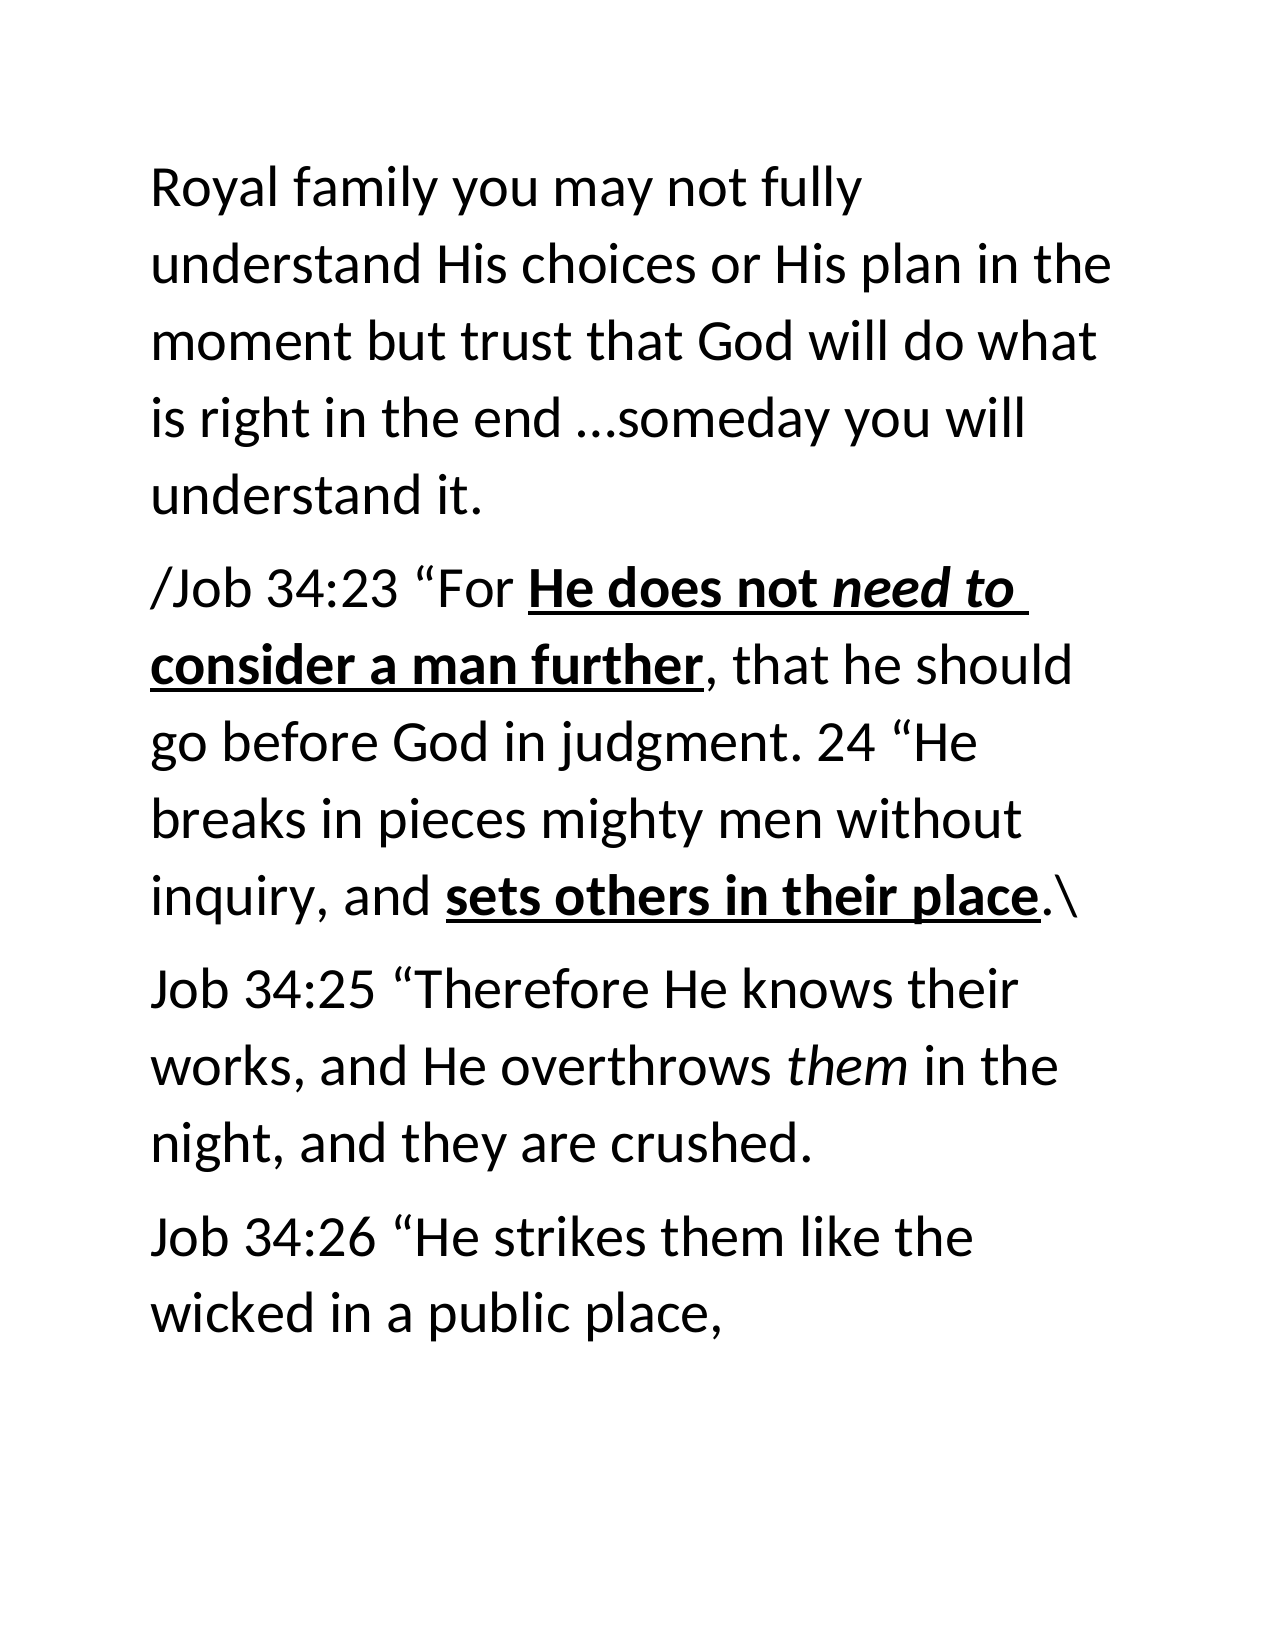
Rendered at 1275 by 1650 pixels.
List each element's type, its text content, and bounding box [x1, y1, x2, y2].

text Royal family you may not fully understand His choices or His plan in the moment but trust that God will do what is right in the end …someday you will understand it. [150, 150, 1125, 529]
text Job 34:25 “Therefore He knows their works, and He overthrows them in the night, and they are crushed. [150, 952, 1125, 1177]
text Job 34:26 “He strikes them like the wicked in a public place, [150, 1199, 1125, 1347]
text /Job 34:23 “For He does not need to consider a man further, that he should go before God in judgment. 24 “He breaks in pieces mighty men without inquiry, and sets others in their place.\ [150, 551, 1125, 930]
